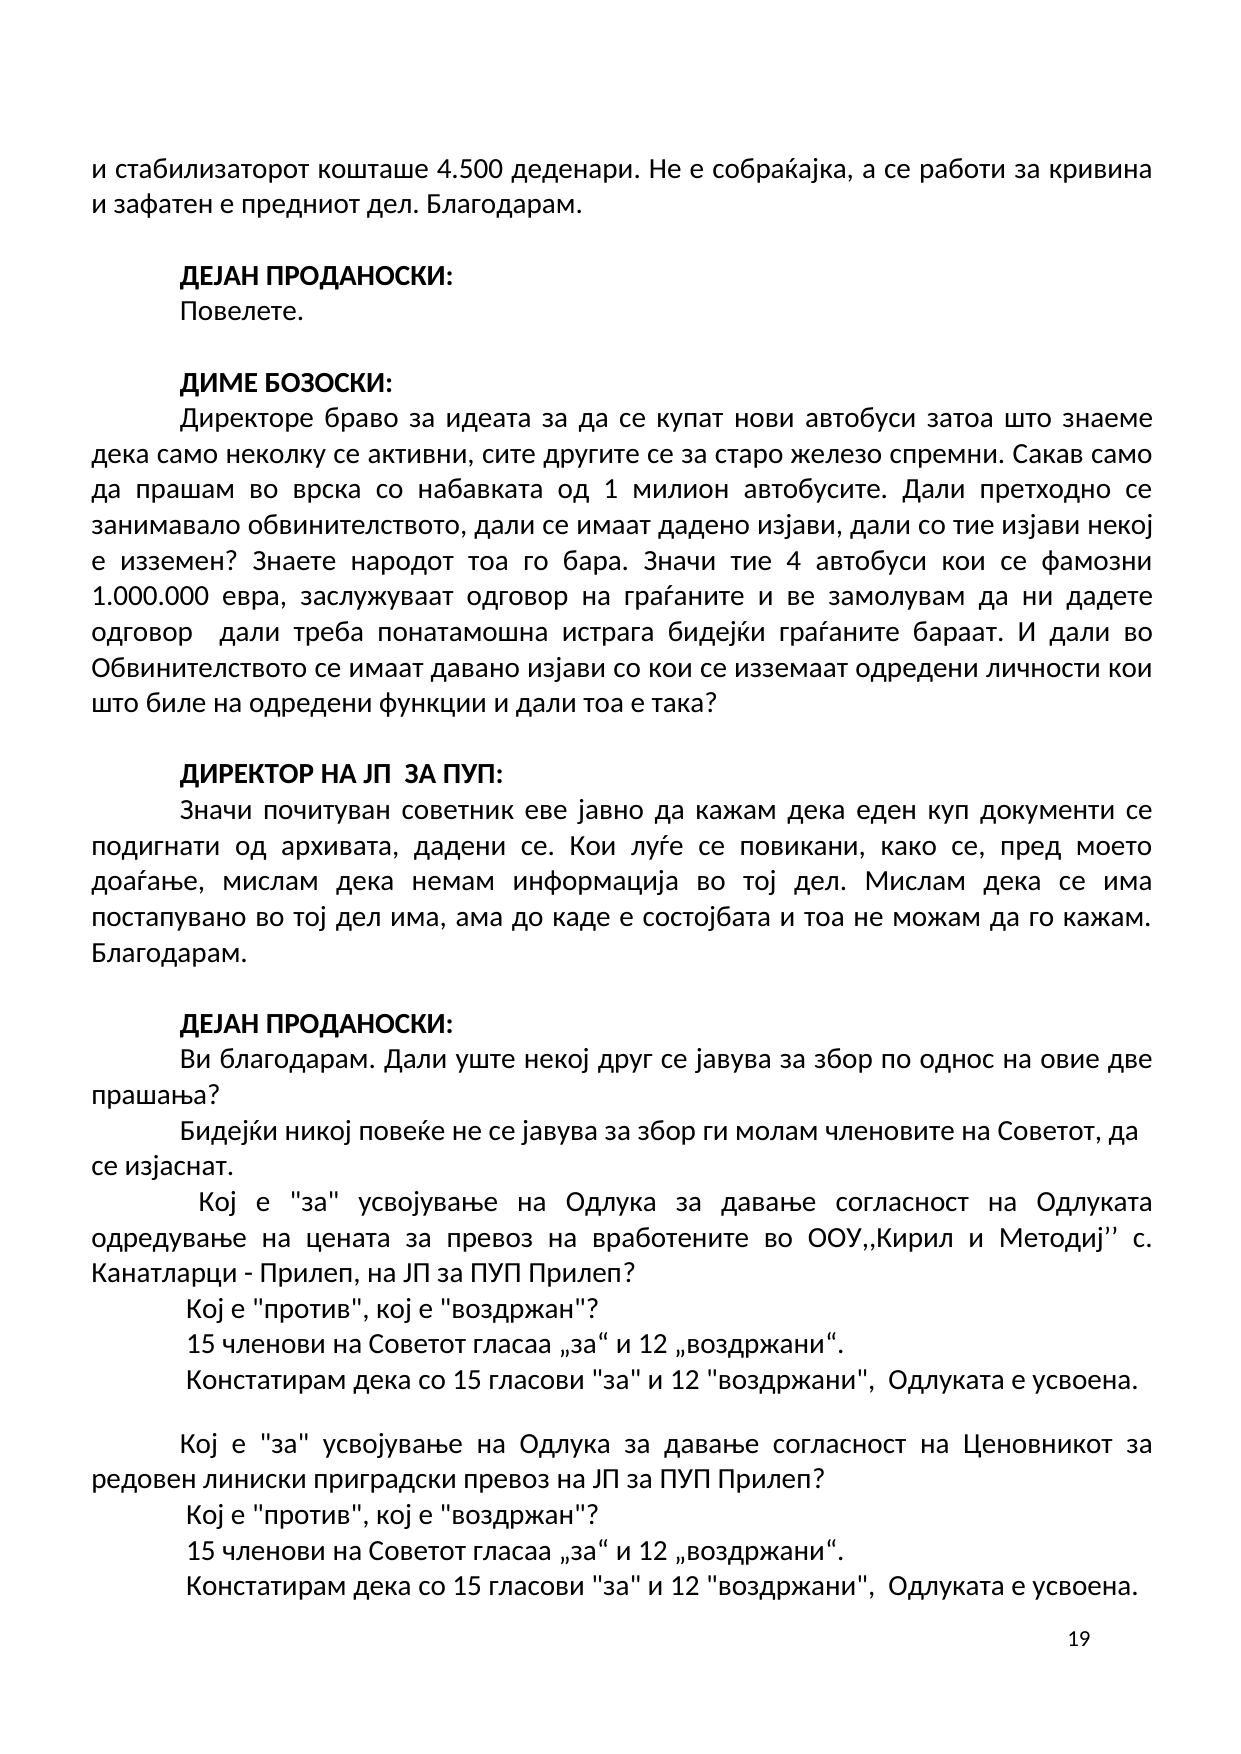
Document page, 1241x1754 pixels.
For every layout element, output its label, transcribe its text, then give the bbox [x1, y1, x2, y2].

list 15 членови на Советот гласаа „за“ и 12 „воздржани“. [91, 1532, 1154, 1567]
list 15 членови на Советот гласаа „за“ и 12 „воздржани“. [91, 1326, 1154, 1361]
text Кој е "за" усвојување на Одлука за давање согласност на Ценовникот за редовен линиски приградски превоз на ЈП за ПУП Прилеп? [91, 1425, 1154, 1496]
list ДЕЈАН ПРОДАНОСКИ: [91, 257, 1154, 292]
list Повелете. [91, 292, 1154, 328]
text ДИРЕКТОР НА ЈП ЗА ПУП: [91, 756, 1154, 791]
text Констатирам дека со 15 гласови "за" и 12 "воздржани", Одлуката е усвоена. [91, 1361, 1154, 1397]
text Директоре браво за идеата за да се купат нови автобуси затоа што знаеме дека само неколку се активни, сите другите се за старо железо спремни. Сакав само да прашам во врска со набавката од 1 милион автобусите. Дали претходно се занимавало обвинителството, дали се имаат дадено изјави, дали со тие изјави некој е изземен? Знаете народот тоа го бара. Значи тие 4 автобуси кои се фамозни 1.000.000 евра, заслужуваат одговор на граѓаните и ве замолувам да ни дадете одговор дали треба понатамошна истрага бидејќи граѓаните бараат. И дали во Обвинителството се имаат давано изјави со кои се изземаат одредени личности кои што биле на одредени функции и дали тоа е така? [91, 399, 1154, 720]
text Кој е "против", кој е "воздржан"? [91, 1496, 1154, 1532]
text ДИМЕ БОЗОСКИ: [91, 364, 1154, 399]
text Ви благодарам. Дали уште некој друг се јавува за збор по однос на овие две прашања? [91, 1041, 1154, 1112]
text Бидејќи никој повеќе не се јавува за збор ги молам членовите на Советот, да се изјаснат. [91, 1112, 1154, 1183]
text Кој е "против", кој е "воздржан"? [91, 1290, 1154, 1326]
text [91, 150, 1154, 221]
text Значи почитуван советник еве јавно да кажам дека еден куп документи се подигнати од архивата, дадени се. Кои луѓе се повикани, како се, пред моето доаѓање, мислам дека немам информација во тој дел. Мислам дека се има постапувано во тој дел има, ама до каде е состојбата и тоа не можам да го кажам. Благодарам. [91, 791, 1154, 969]
text Констатирам дека со 15 гласови "за" и 12 "воздржани", Одлуката е усвоена. [91, 1567, 1154, 1603]
text ДЕЈАН ПРОДАНОСКИ: [91, 1005, 1154, 1041]
text Кој е "за" усвојување на Одлука за давање согласност на Одлуката одредување на цената за превоз на вработените во ООУ,,Кирил и Методиј’’ с. Канатларци - Прилеп, на ЈП за ПУП Прилеп? [91, 1183, 1154, 1290]
